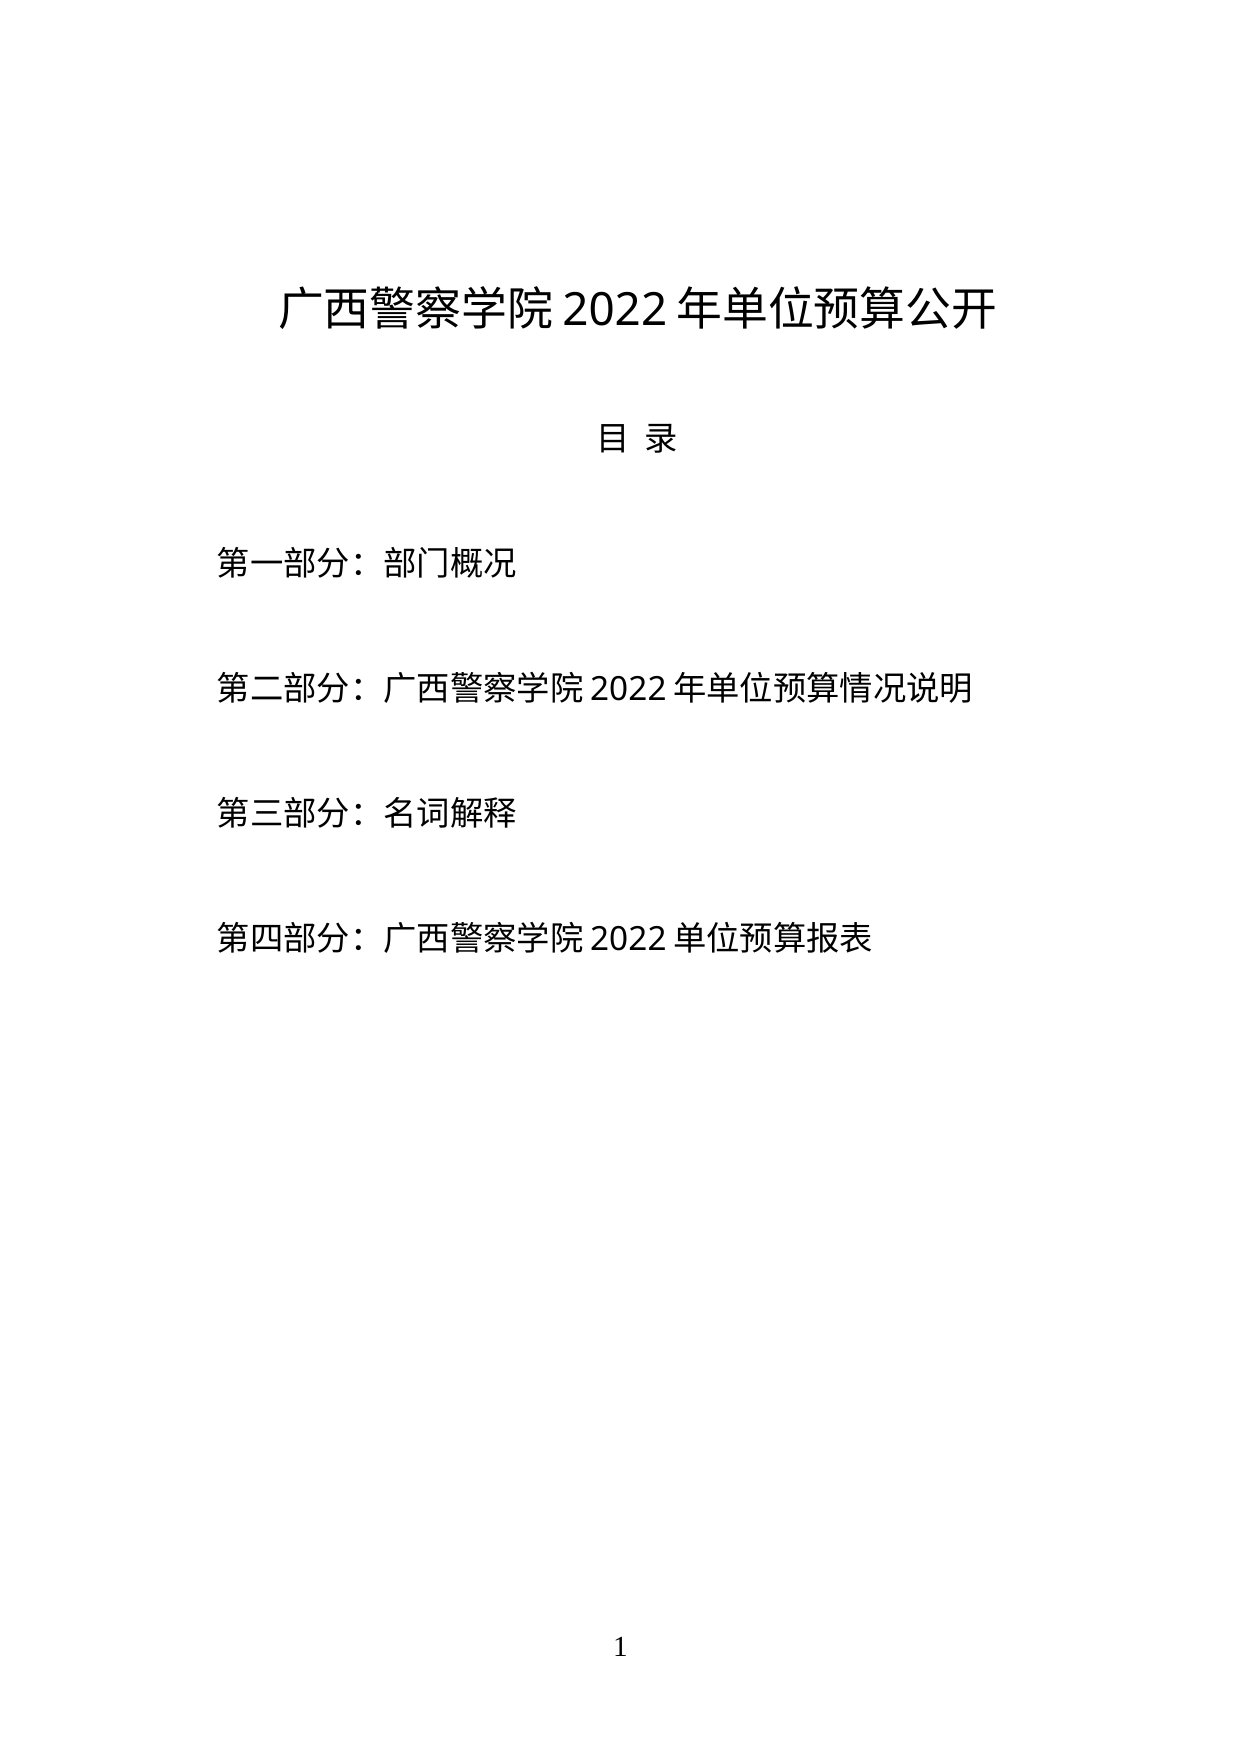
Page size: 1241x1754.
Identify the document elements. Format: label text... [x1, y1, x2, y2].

text 广西警察学院2022年单位预算公开 [150, 275, 1125, 337]
text 第一部分：部门概况 [150, 525, 1125, 587]
text 第三部分：名词解释 [150, 775, 1125, 837]
text 第二部分：广西警察学院2022年单位预算情况说明 [150, 650, 1125, 712]
text 目 录 [150, 400, 1125, 462]
text 第四部分：广西警察学院2022单位预算报表 [150, 900, 1125, 962]
